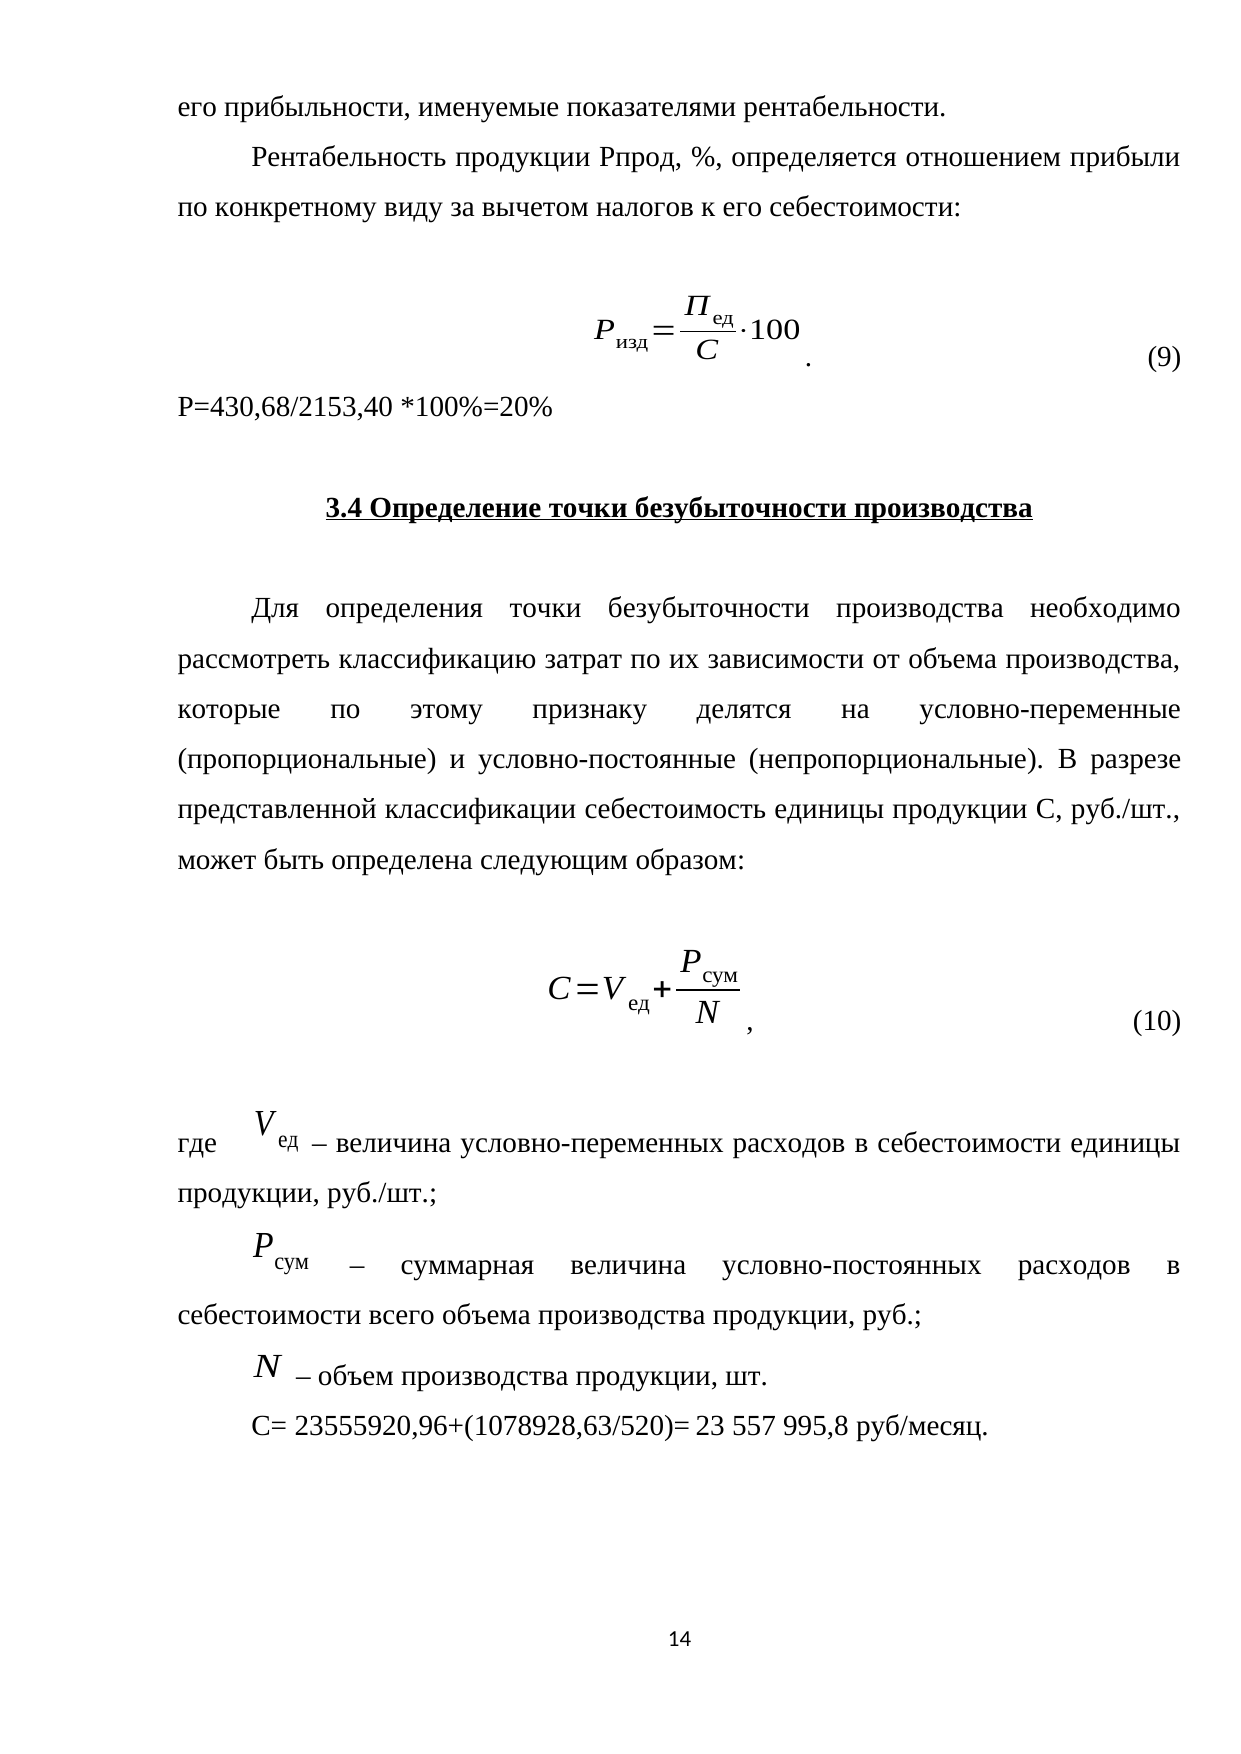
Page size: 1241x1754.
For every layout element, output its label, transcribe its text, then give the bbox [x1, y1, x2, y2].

text Р=430,68/2153,40 *100%=20% [177, 389, 1181, 423]
text Рентабельность продукции Рпрод, %, определяется отношением прибыли по конкретному виду за вычетом налогов к его себестоимости: [177, 139, 1181, 223]
text С= 23555920,96+(1078928,63/520)= 23 557 995,8 руб/месяц. [177, 1408, 1181, 1442]
text . (9) [177, 290, 1181, 372]
text 3.4 Определение точки безубыточности производства [177, 490, 1181, 523]
text где – величина условно-переменных расходов в себестоимости единицы продукции, руб./шт.; [177, 1103, 1181, 1209]
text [177, 89, 1181, 122]
text , (10) [177, 943, 1181, 1036]
text – суммарная величина условно-постоянных расходов в себестоимости всего объема производства продукции, руб.; [177, 1226, 1181, 1331]
text Для определения точки безубыточности производства необходимо рассмотреть классификацию затрат по их зависимости от объема производства, которые по этому признаку делятся на условно-переменные (пропорциональные) и условно-постоянные (непропорциональные). В разрезе представленной классификации себестоимость единицы продукции С, руб./шт., может быть определена следующим образом: [177, 590, 1181, 876]
text – объем производства продукции, шт. [177, 1348, 1181, 1391]
